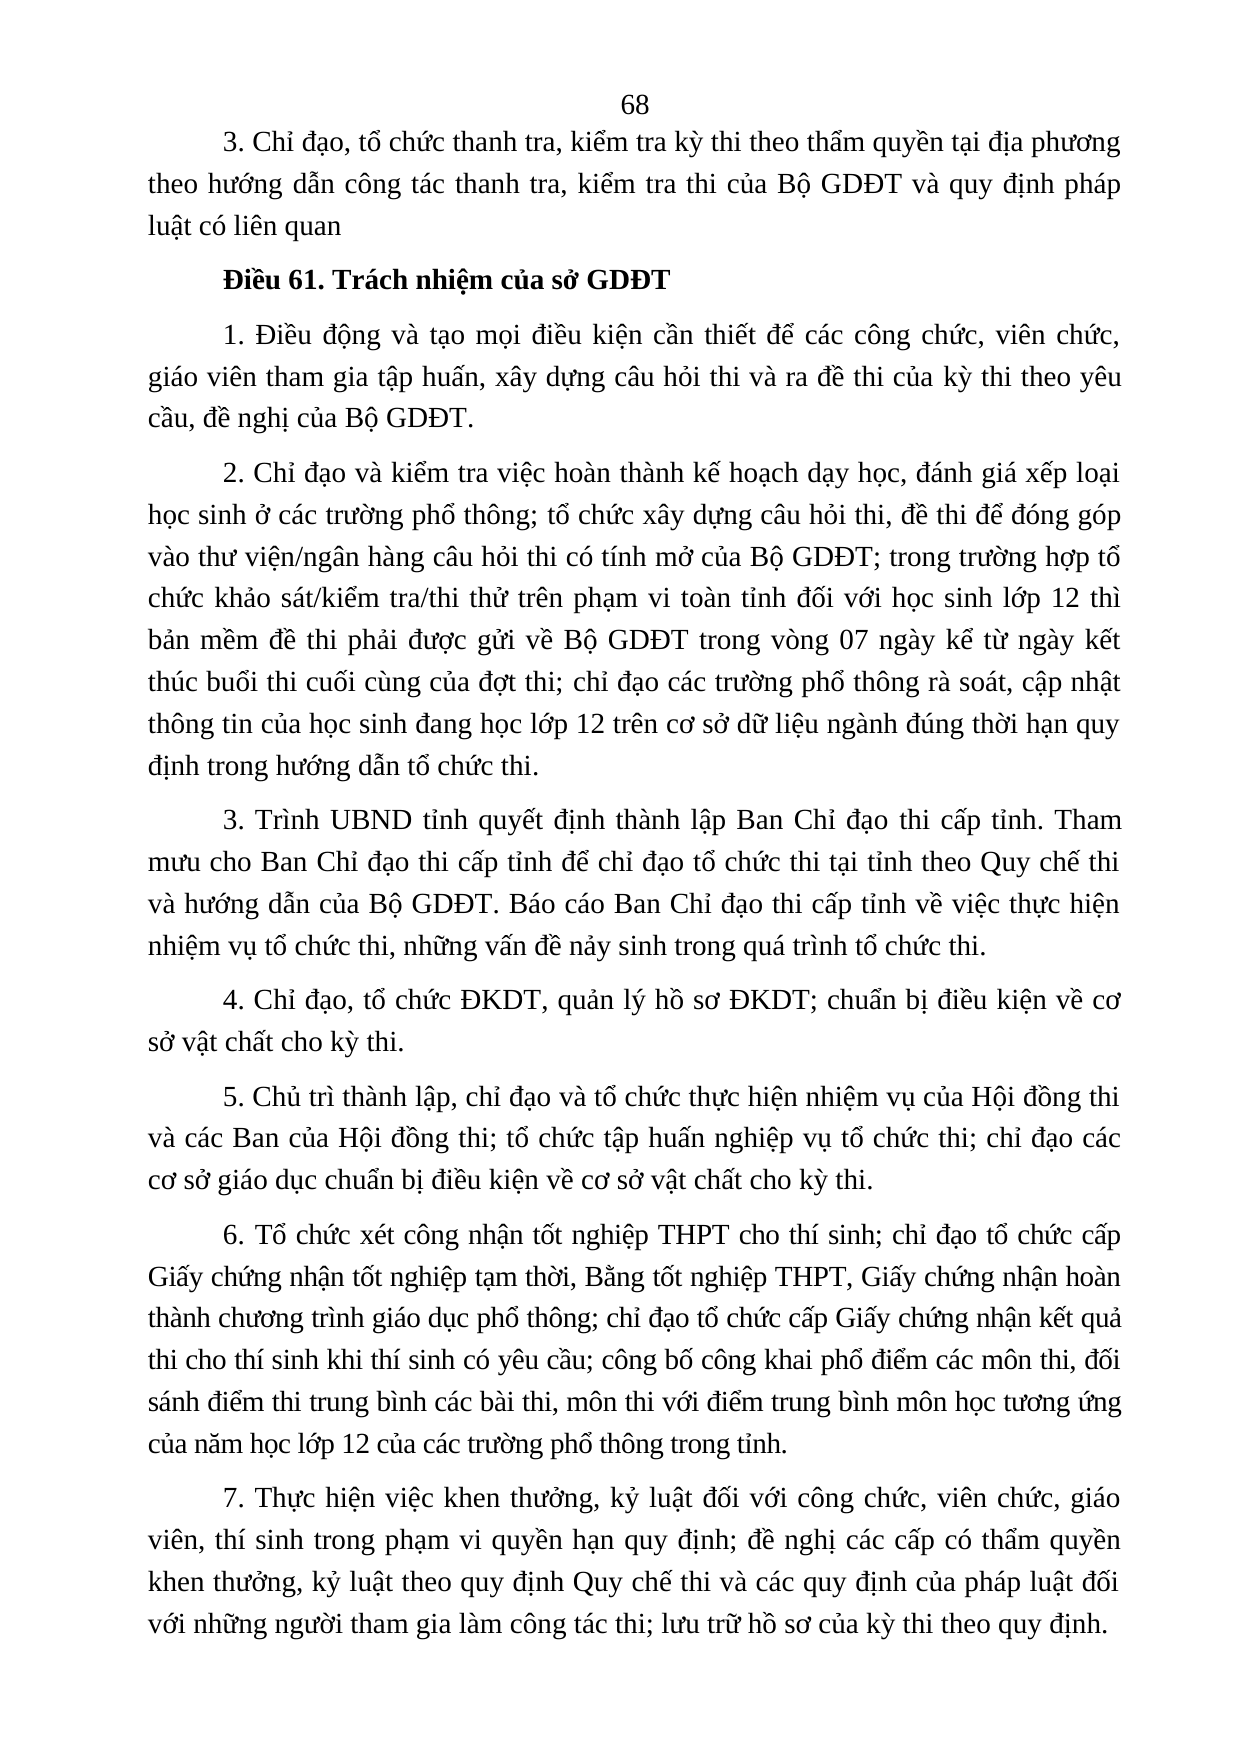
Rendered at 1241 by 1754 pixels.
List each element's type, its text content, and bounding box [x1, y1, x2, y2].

text 5. Chủ trì thành lập, chỉ đạo và tổ chức thực hiện nhiệm vụ của Hội đồng thi và các Ban của Hội đồng thi; tổ chức tập huấn nghiệp vụ tổ chức thi; chỉ đạo các cơ sở giáo dục chuẩn bị điều kiện về cơ sở vật chất cho kỳ thi. [148, 1079, 1122, 1196]
text 7. Thực hiện việc khen thưởng, kỷ luật đối với công chức, viên chức, giáo viên, thí sinh trong phạm vi quyền hạn quy định; đề nghị các cấp có thẩm quyền khen thưởng, kỷ luật theo quy định Quy chế thi và các quy định của pháp luật đối với những người tham gia làm công tác thi; lưu trữ hồ sơ của kỳ thi theo quy định. [148, 1481, 1122, 1640]
text 3. Trình UBND tỉnh quyết định thành lập Ban Chỉ đạo thi cấp tỉnh. Tham mưu cho Ban Chỉ đạo thi cấp tỉnh để chỉ đạo tổ chức thi tại tỉnh theo Quy chế thi và hướng dẫn của Bộ GDĐT. Báo cáo Ban Chỉ đạo thi cấp tỉnh về việc thực hiện nhiệm vụ tổ chức thi, những vấn đề nảy sinh trong quá trình tổ chức thi. [148, 802, 1122, 962]
text 3. Chỉ đạo, tổ chức thanh tra, kiểm tra kỳ thi theo thẩm quyền tại địa phương theo hướng dẫn công tác thanh tra, kiểm tra thi của Bộ GDĐT và quy định pháp luật có liên quan [148, 124, 1122, 242]
text 4. Chỉ đạo, tổ chức ĐKDT, quản lý hồ sơ ĐKDT; chuẩn bị điều kiện về cơ sở vật chất cho kỳ thi. [148, 982, 1122, 1058]
text 1. Điều động và tạo mọi điều kiện cần thiết để các công chức, viên chức, giáo viên tham gia tập huấn, xây dựng câu hỏi thi và ra đề thi của kỳ thi theo yêu cầu, đề nghị của Bộ GDĐT. [148, 317, 1122, 434]
text 2. Chỉ đạo và kiểm tra việc hoàn thành kế hoạch dạy học, đánh giá xếp loại học sinh ở các trường phổ thông; tổ chức xây dựng câu hỏi thi, đề thi để đóng góp vào thư viện/ngân hàng câu hỏi thi có tính mở của Bộ GDĐT; trong trường hợp tổ chức khảo sát/kiểm tra/thi thử trên phạm vi toàn tỉnh đối với học sinh lớp 12 thì bản mềm đề thi phải được gửi về Bộ GDĐT trong vòng 07 ngày kể từ ngày kết thúc buổi thi cuối cùng của đợt thi; chỉ đạo các trường phổ thông rà soát, cập nhật thông tin của học sinh đang học lớp 12 trên cơ sở dữ liệu ngành đúng thời hạn quy định trong hướng dẫn tổ chức thi. [148, 455, 1122, 782]
text Điều 61. Trách nhiệm của sở GDĐT [148, 262, 1122, 296]
text 6. Tổ chức xét công nhận tốt nghiệp THPT cho thí sinh; chỉ đạo tổ chức cấp Giấy chứng nhận tốt nghiệp tạm thời, Bằng tốt nghiệp THPT, Giấy chứng nhận hoàn thành chương trình giáo dục phổ thông; chỉ đạo tổ chức cấp Giấy chứng nhận kết quả thi cho thí sinh khi thí sinh có yêu cầu; công bố công khai phổ điểm các môn thi, đối sánh điểm thi trung bình các bài thi, môn thi với điểm trung bình môn học tương ứng của năm học lớp 12 của các trường phổ thông trong tỉnh. [148, 1217, 1122, 1460]
